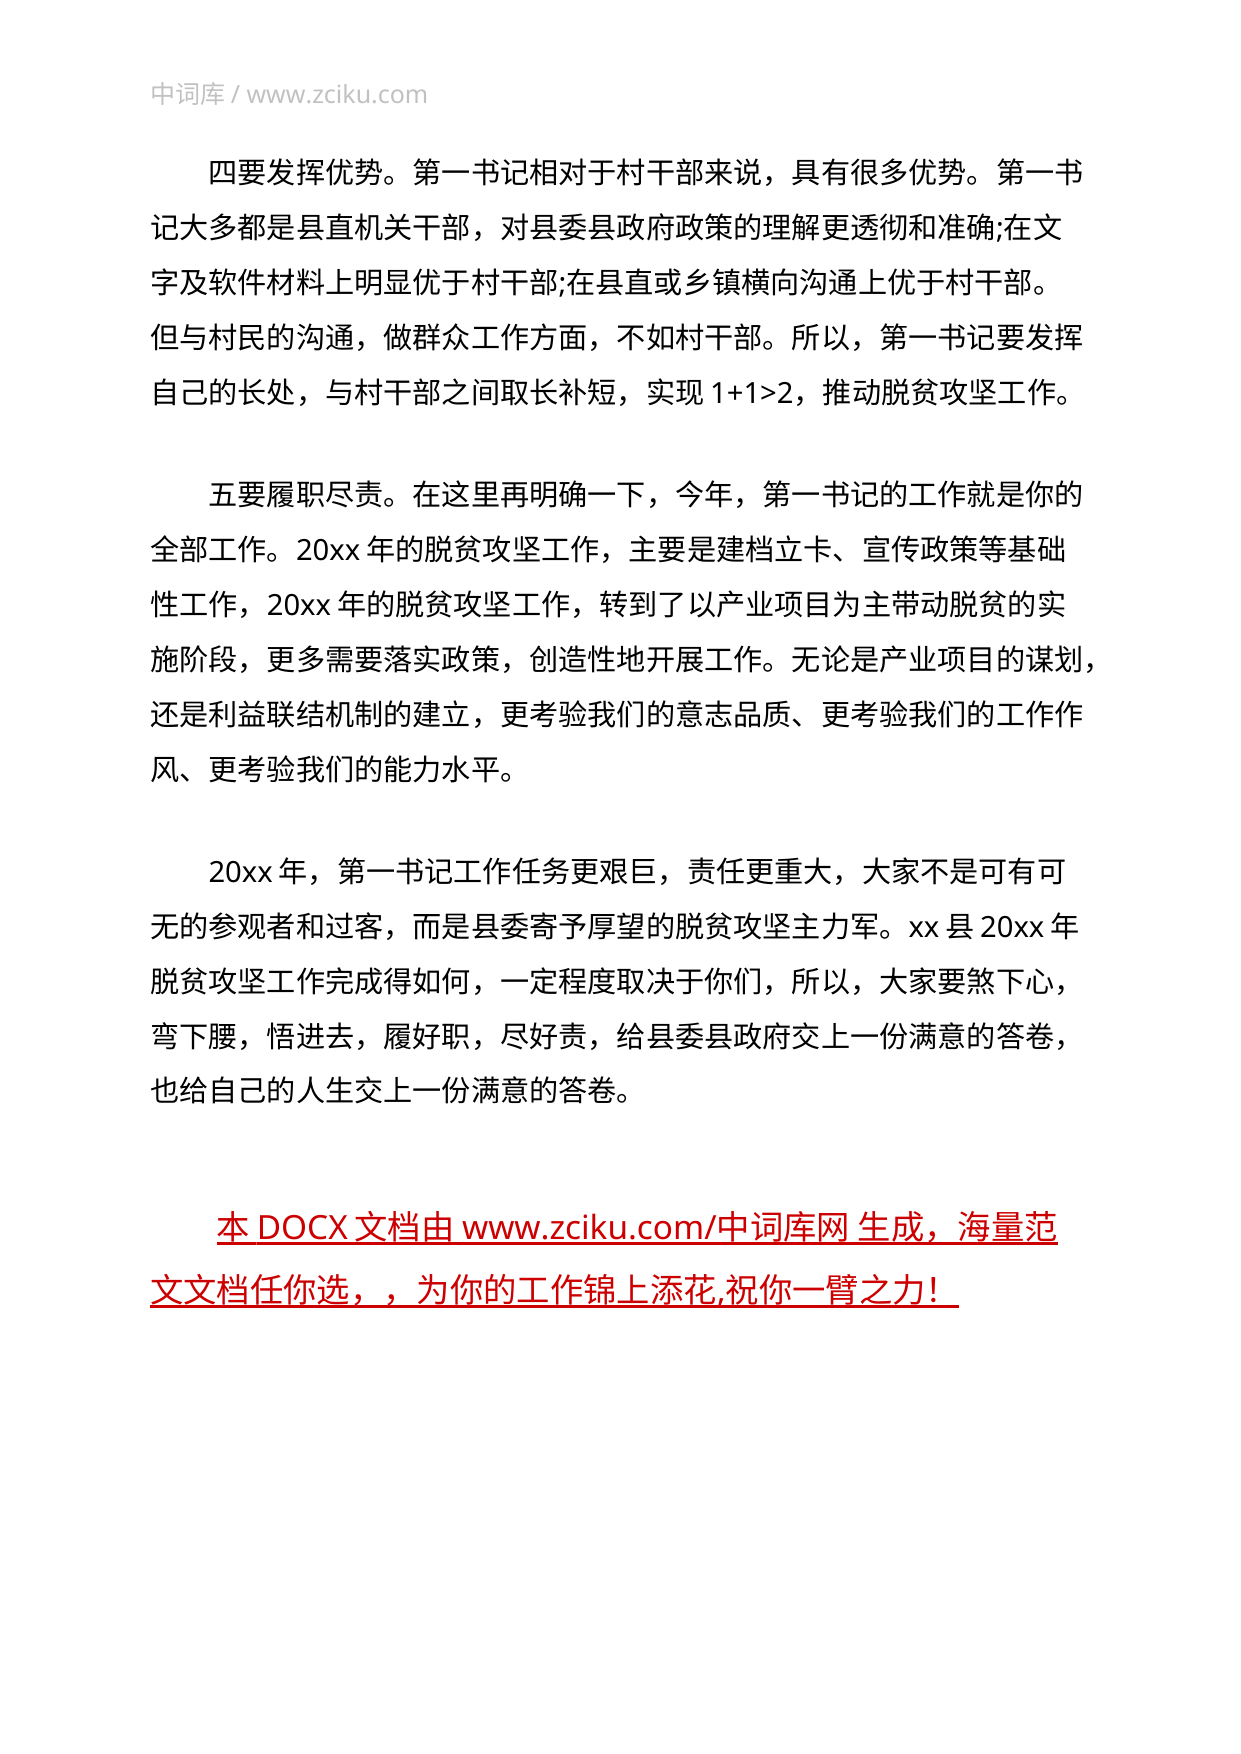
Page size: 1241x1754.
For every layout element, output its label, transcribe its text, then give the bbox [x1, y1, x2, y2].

text 本DOCX文档由 www.zciku.com/中词库网 生成，海量范文文档任你选，，为你的工作锦上添花,祝你一臂之力！ [150, 1201, 1090, 1312]
text 五要履职尽责。在这里再明确一下，今年，第一书记的工作就是你的全部工作。20xx年的脱贫攻坚工作，主要是建档立卡、宣传政策等基础性工作，20xx年的脱贫攻坚工作，转到了以产业项目为主带动脱贫的实施阶段，更多需要落实政策，创造性地开展工作。无论是产业项目的谋划，还是利益联结机制的建立，更考验我们的意志品质、更考验我们的工作作风、更考验我们的能力水平。 [150, 472, 1090, 789]
text 20xx年，第一书记工作任务更艰巨，责任更重大，大家不是可有可无的参观者和过客，而是县委寄予厚望的脱贫攻坚主力军。xx县20xx年脱贫攻坚工作完成得如何，一定程度取决于你们，所以，大家要煞下心，弯下腰，悟进去，履好职，尽好责，给县委县政府交上一份满意的答卷，也给自己的人生交上一份满意的答卷。 [150, 848, 1090, 1110]
text 四要发挥优势。第一书记相对于村干部来说，具有很多优势。第一书记大多都是县直机关干部，对县委县政府政策的理解更透彻和准确;在文字及软件材料上明显优于村干部;在县直或乡镇横向沟通上优于村干部。但与村民的沟通，做群众工作方面，不如村干部。所以，第一书记要发挥自己的长处，与村干部之间取长补短，实现1+1>2，推动脱贫攻坚工作。 [150, 150, 1090, 412]
